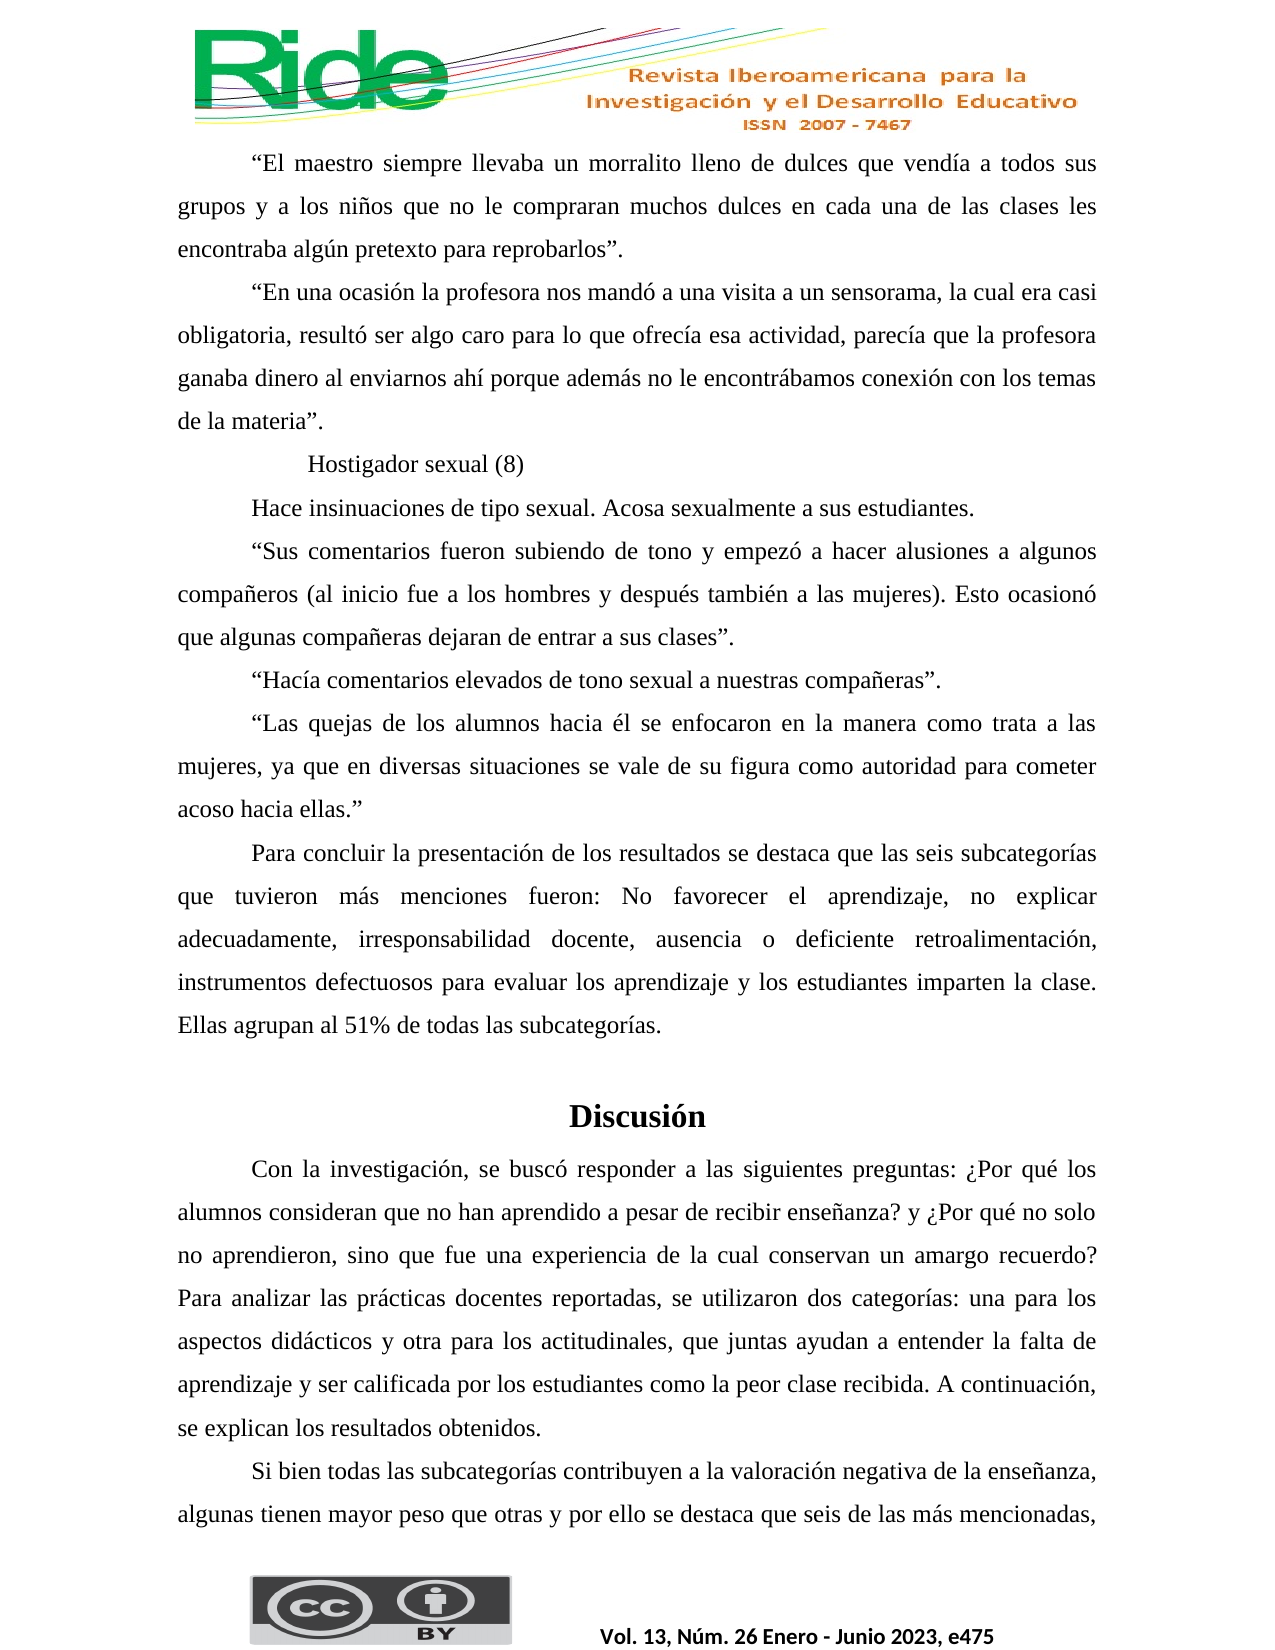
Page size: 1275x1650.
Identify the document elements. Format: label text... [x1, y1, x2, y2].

picture [249, 1575, 513, 1645]
text Hace insinuaciones de tipo sexual. Acosa sexualmente a sus estudiantes. [177, 493, 1098, 521]
text “En una ocasión la profesora nos mandó a una visita a un sensorama, la cual era casi obligatoria, resultó ser algo caro para lo que ofrecía esa actividad, parecía que la profesora ganaba dinero al enviarnos ahí porque además no le encontrábamos conexión con los temas de la materia”. [177, 277, 1098, 435]
text “Hacía comentarios elevados de tono sexual a nuestras compañeras”. [177, 665, 1098, 694]
text “El maestro siempre llevaba un morralito lleno de dulces que vendía a todos sus grupos y a los niños que no le compraran muchos dulces en cada una de las clases les encontraba algún pretexto para reprobarlos”. [177, 148, 1098, 263]
picture [194, 28, 1081, 133]
text “Las quejas de los alumnos hacia él se enfocaron en la manera como trata a las mujeres, ya que en diversas situaciones se vale de su figura como autoridad para cometer acoso hacia ellas.” [177, 708, 1098, 823]
text “Sus comentarios fueron subiendo de tono y empezó a hacer alusiones a algunos compañeros (al inicio fue a los hombres y después también a las mujeres). Esto ocasionó que algunas compañeras dejaran de entrar a sus clases”. [177, 536, 1098, 651]
text Hostigador sexual (8) [177, 449, 1098, 478]
text Con la investigación, se buscó responder a las siguientes preguntas: ¿Por qué los alumnos consideran que no han aprendido a pesar de recibir enseñanza? y ¿Por qué no solo no aprendieron, sino que fue una experiencia de la cual conservan un amargo recuerdo? Para analizar las prácticas docentes reportadas, se utilizaron dos categorías: una para los aspectos didácticos y otra para los actitudinales, que juntas ayudan a entender la falta de aprendizaje y ser calificada por los estudiantes como la peor clase recibida. A continuación, se explican los resultados obtenidos. [177, 1154, 1098, 1441]
text Discusión [177, 1096, 1098, 1135]
text Para concluir la presentación de los resultados se destaca que las seis subcategorías que tuvieron más menciones fueron: No favorecer el aprendizaje, no explicar adecuadamente, irresponsabilidad docente, ausencia o deficiente retroalimentación, instrumentos defectuosos para evaluar los aprendizaje y los estudiantes imparten la clase. Ellas agrupan al 51% de todas las subcategorías. [177, 838, 1098, 1039]
